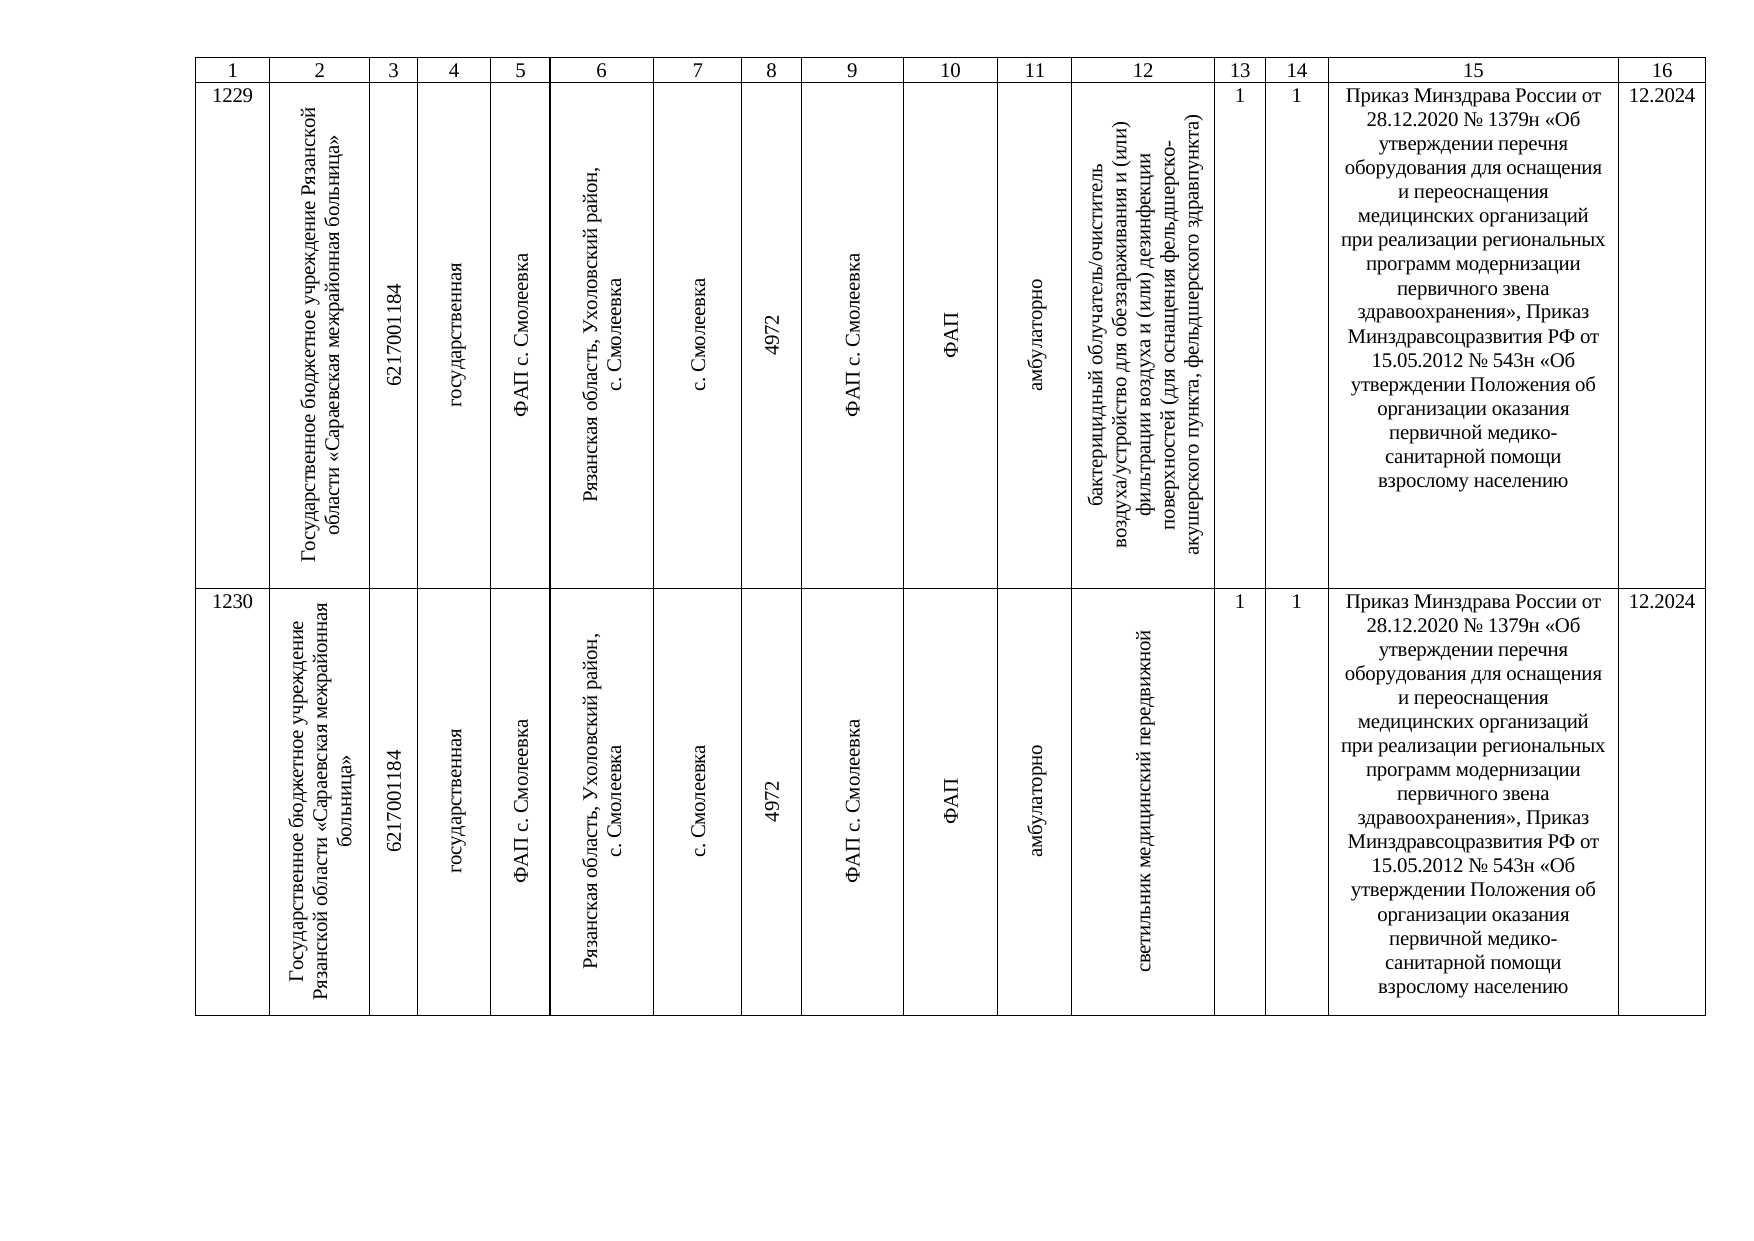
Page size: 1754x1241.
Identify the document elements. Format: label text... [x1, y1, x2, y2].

table_header 2 [270, 58, 369, 82]
table_cell амбулаторно [998, 83, 1071, 588]
table_header 8 [742, 58, 801, 82]
table_header 11 [998, 58, 1071, 82]
table_cell Рязанская область, Ухоловский район, с. Смолеевка [551, 589, 653, 1014]
table_cell ФАП [904, 83, 997, 588]
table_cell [1329, 83, 1618, 588]
table_cell Государственное бюджетное учреждение Рязанской области «Сараевская межрайонная больница» [270, 589, 369, 1014]
table_header 6 [551, 58, 653, 82]
table_cell 6217001184 [370, 83, 417, 588]
table_cell государственная [418, 589, 490, 1014]
table_header 16 [1619, 58, 1705, 82]
table_cell ФАП с. Смолеевка [491, 83, 549, 588]
table_header 15 [1329, 58, 1618, 82]
table_cell с. Смолеевка [654, 589, 741, 1014]
table_cell 1 [1215, 589, 1265, 1014]
table_cell амбулаторно [998, 589, 1071, 1014]
table_cell 1230 [196, 589, 269, 1014]
table_header 5 [491, 58, 549, 82]
table_cell 1 [1215, 83, 1265, 588]
table_cell 4972 [742, 589, 801, 1014]
table_cell светильник медицинский передвижной [1072, 589, 1214, 1014]
table_header 3 [370, 58, 417, 82]
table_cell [1329, 589, 1618, 1014]
table_header 1 [196, 58, 269, 82]
table_cell ФАП с. Смолеевка [802, 83, 903, 588]
table_cell 6217001184 [370, 589, 417, 1014]
table_header 7 [654, 58, 741, 82]
table_header 14 [1266, 58, 1328, 82]
table_cell 4972 [742, 83, 801, 588]
table_header 12 [1072, 58, 1214, 82]
table_cell 1 [1266, 589, 1328, 1014]
table_cell 12.2024 [1619, 83, 1705, 588]
table_header 13 [1215, 58, 1265, 82]
table_cell 1229 [196, 83, 269, 588]
table_cell государственная [418, 83, 490, 588]
table_header 9 [802, 58, 903, 82]
table_cell ФАП [904, 589, 997, 1014]
table_cell 1 [1266, 83, 1328, 588]
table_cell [270, 83, 369, 588]
table_cell 12.2024 [1619, 589, 1705, 1014]
table_cell ФАП с. Смолеевка [491, 589, 549, 1014]
table_header 4 [418, 58, 490, 82]
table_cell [551, 83, 653, 588]
table_header 10 [904, 58, 997, 82]
table_cell ФАП с. Смолеевка [802, 589, 903, 1014]
table_cell бактерицидный облучатель/очиститель воздуха/устройство для обеззараживания и (или) фильтрации воздуха и (или) дезинфекции поверхностей (для оснащения фельдшерско-акушерского пункта, фельдшерского здравпункта) [1072, 83, 1214, 588]
table_cell с. Смолеевка [654, 83, 741, 588]
